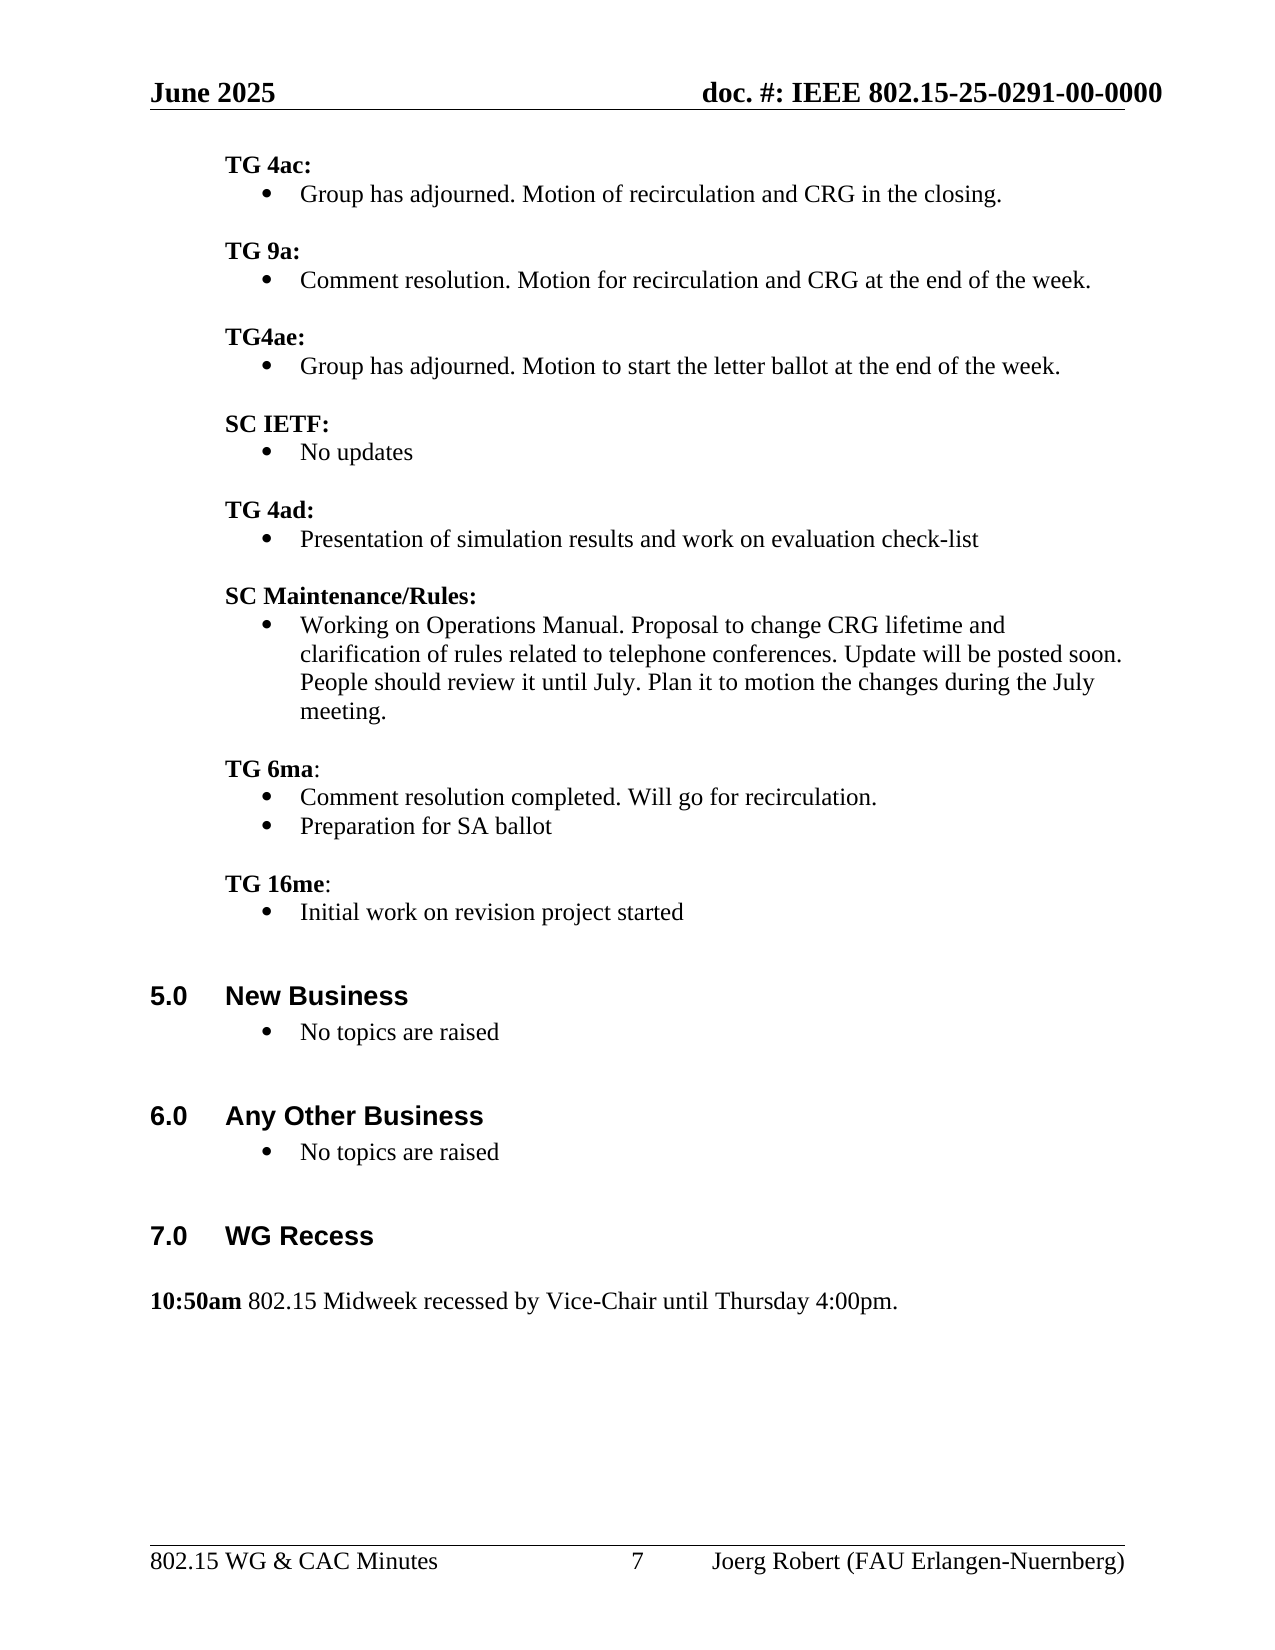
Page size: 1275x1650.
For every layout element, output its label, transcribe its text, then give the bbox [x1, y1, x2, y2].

text 10:50am 802.15 Midweek recessed by Vice-Chair until Thursday 4:00pm. [150, 1286, 1125, 1315]
text TG 4ac: [225, 150, 1125, 179]
text TG 9a: [225, 236, 1125, 265]
text SC IETF: [225, 409, 1125, 437]
text TG 4ad: [225, 495, 1125, 524]
list No topics are raised [262, 1137, 1125, 1166]
text TG 6ma: [225, 754, 1125, 782]
list Comment resolution completed. Will go for recirculation. [262, 782, 1125, 811]
list No updates [262, 437, 1125, 466]
subtitle Any Other Business [150, 1100, 1125, 1131]
list Group has adjourned. Motion to start the letter ballot at the end of the week. [262, 351, 1125, 380]
list Initial work on revision project started [262, 897, 1125, 926]
text TG4ae: [225, 322, 1125, 351]
list Comment resolution. Motion for recirculation and CRG at the end of the week. [262, 265, 1125, 294]
list No topics are raised [262, 1017, 1125, 1046]
text TG 16me: [225, 869, 1125, 897]
list Group has adjourned. Motion of recirculation and CRG in the closing. [262, 179, 1125, 207]
subtitle WG Recess [150, 1220, 1125, 1251]
text SC Maintenance/Rules: [225, 581, 1125, 610]
list Preparation for SA ballot [262, 811, 1125, 840]
subtitle New Business [150, 980, 1125, 1011]
list Presentation of simulation results and work on evaluation check-list [262, 524, 1125, 552]
list Working on Operations Manual. Proposal to change CRG lifetime and clarification of rules related to telephone conferences. Update will be posted soon. People should review it until July. Plan it to motion the changes during the July meeting. [262, 610, 1125, 725]
